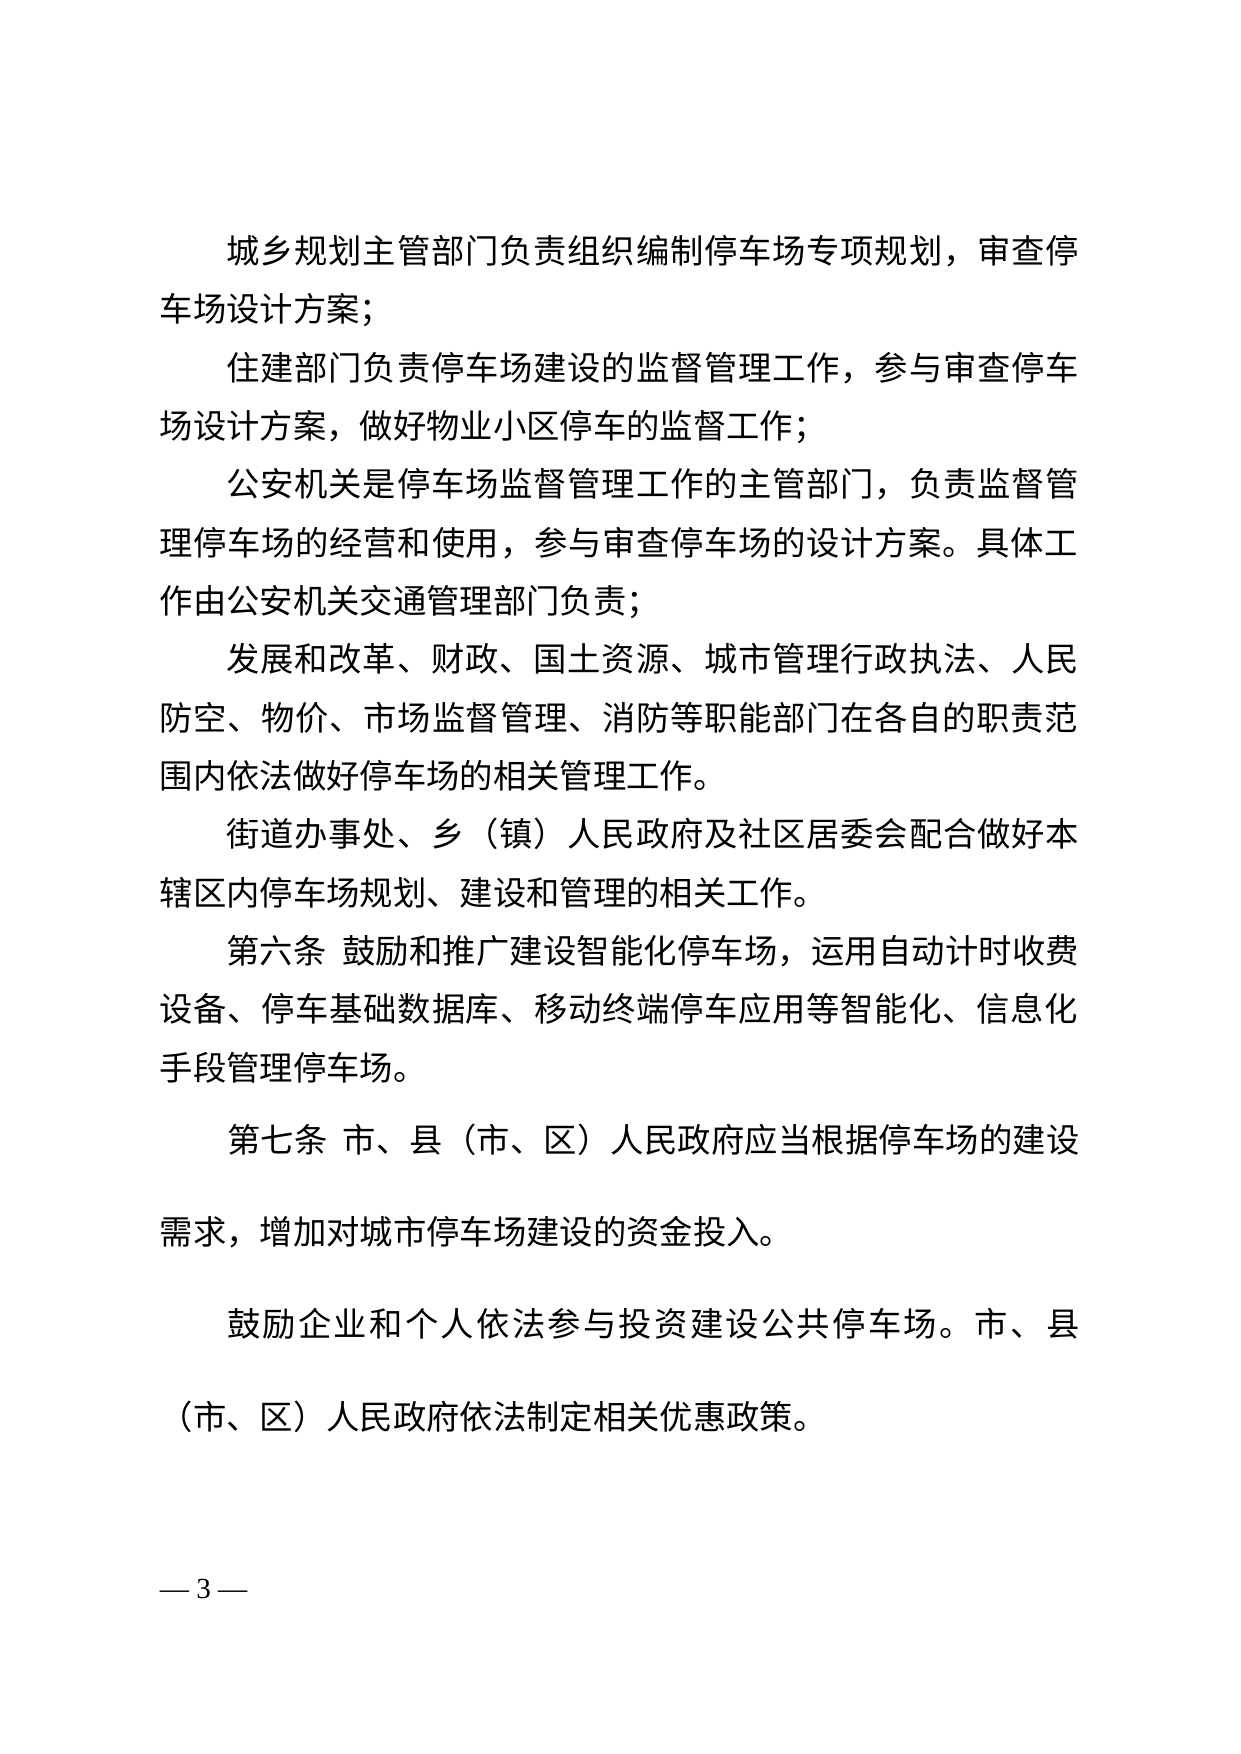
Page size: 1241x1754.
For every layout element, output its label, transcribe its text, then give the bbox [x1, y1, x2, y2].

text 第六条 鼓励和推广建设智能化停车场，运用自动计时收费设备、停车基础数据库、移动终端停车应用等智能化、信息化手段管理停车场。 [159, 917, 1081, 1092]
text 第七条 市、县（市、区）人民政府应当根据停车场的建设需求，增加对城市停车场建设的资金投入。 [159, 1092, 1081, 1276]
text 发展和改革、财政、国土资源、城市管理行政执法、人民防空、物价、市场监督管理、消防等职能部门在各自的职责范围内依法做好停车场的相关管理工作。 [159, 625, 1081, 800]
text 街道办事处、乡（镇）人民政府及社区居委会配合做好本辖区内停车场规划、建设和管理的相关工作。 [159, 800, 1081, 917]
text 公安机关是停车场监督管理工作的主管部门，负责监督管理停车场的经营和使用，参与审查停车场的设计方案。具体工作由公安机关交通管理部门负责； [159, 450, 1081, 625]
text 住建部门负责停车场建设的监督管理工作，参与审查停车场设计方案，做好物业小区停车的监督工作； [159, 333, 1081, 450]
text 城乡规划主管部门负责组织编制停车场专项规划，审查停车场设计方案； [159, 217, 1081, 333]
text 鼓励企业和个人依法参与投资建设公共停车场。市、县（市、区）人民政府依法制定相关优惠政策。 [159, 1276, 1081, 1461]
